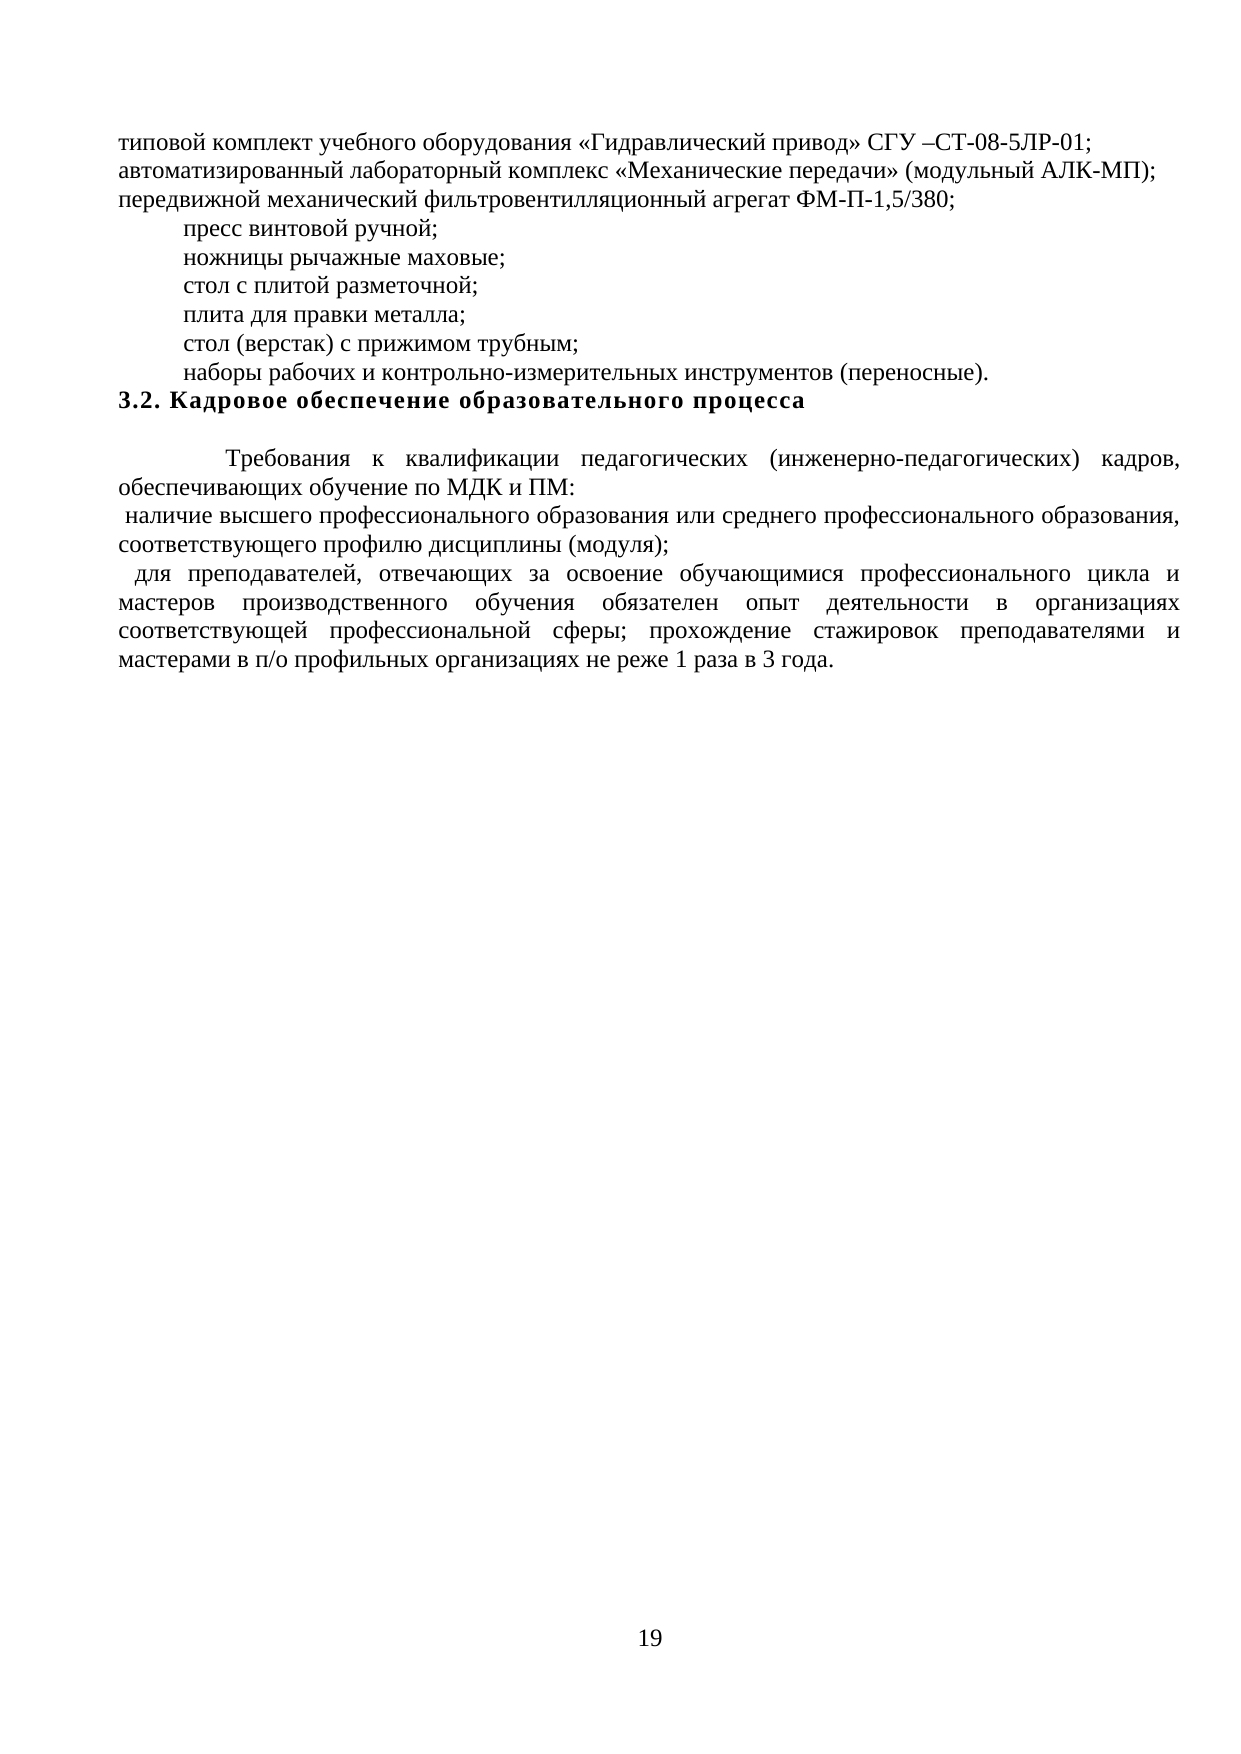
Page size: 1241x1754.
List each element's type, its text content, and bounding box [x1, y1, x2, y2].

text автоматизированный лабораторный комплекс «Механические передачи» (модульный АЛК-МП); [118, 155, 1181, 184]
subtitle стол (верстак) с прижимом трубным; [118, 328, 1181, 357]
subtitle стол с плитой разметочной; [118, 270, 1181, 299]
list для преподавателей, отвечающих за освоение обучающимися профессионального цикла и мастеров производственного обучения обязателен опыт деятельности в организациях соответствующей профессиональной сферы; прохождение стажировок преподавателями и мастерами в п/о профильных организациях не реже 1 раза в 3 года. [118, 558, 1181, 673]
list наличие высшего профессионального образования или среднего профессионального образования, соответствующего профилю дисциплины (модуля); [118, 500, 1181, 558]
subtitle наборы рабочих и контрольно-измерительных инструментов (переносные). [118, 357, 1181, 385]
subtitle 3.2. Кадровое обеспечение образовательного процесса [118, 385, 1181, 414]
subtitle плита для правки металла; [118, 299, 1181, 328]
list Требования к квалификации педагогических (инженерно-педагогических) кадров, обеспечивающих обучение по МДК и ПМ: [118, 443, 1181, 500]
subtitle ножницы рычажные маховые; [118, 242, 1181, 270]
subtitle пресс винтовой ручной; [118, 213, 1181, 242]
text типовой комплект учебного оборудования «Гидравлический привод» СГУ –СТ-08-5ЛР-01; [118, 127, 1181, 155]
text передвижной механический фильтровентилляционный агрегат ФМ-П-1,5/380; [118, 184, 1181, 213]
